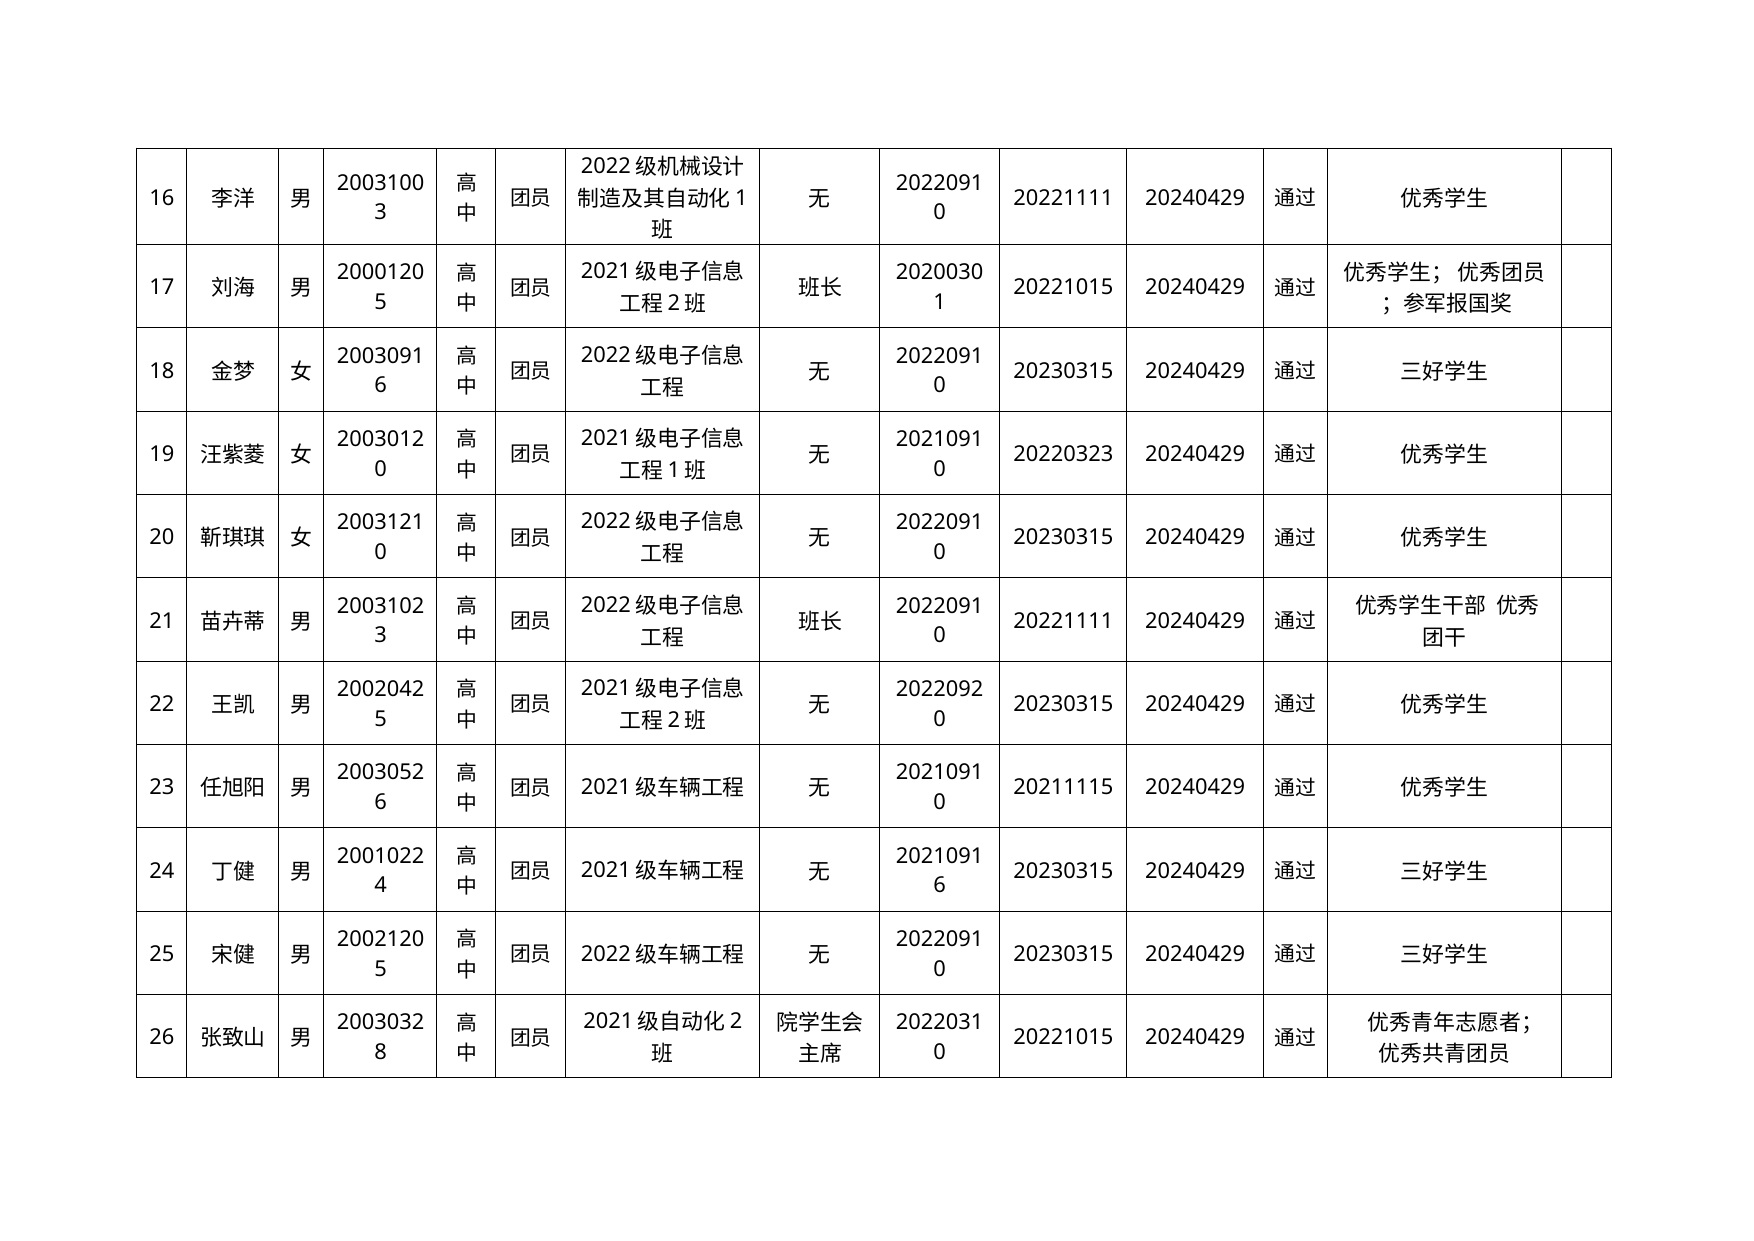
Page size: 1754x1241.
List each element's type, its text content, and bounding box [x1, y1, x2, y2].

table_cell 高中 [437, 578, 495, 661]
table_cell 20220323 [1000, 412, 1126, 494]
table_cell 高中 [437, 245, 495, 327]
table_cell 20220910 [880, 912, 999, 994]
table_cell 丁健 [187, 828, 278, 911]
table_cell [1562, 328, 1611, 411]
table_cell 男 [279, 578, 323, 661]
table_cell 团员 [496, 328, 565, 411]
table_cell 通过 [1264, 828, 1327, 911]
table_cell 20031003 [324, 149, 436, 244]
table_cell 17 [137, 245, 186, 327]
table_cell 20220910 [880, 495, 999, 577]
table_cell 班长 [760, 245, 879, 327]
table_cell [1562, 745, 1611, 827]
table_cell 无 [760, 149, 879, 244]
table_cell 2022级车辆工程 [566, 912, 759, 994]
table_cell [1562, 828, 1611, 911]
table_cell 2022级机械设计制造及其自动化1班 [566, 149, 759, 244]
table_cell 23 [137, 745, 186, 827]
table_cell 通过 [1264, 412, 1327, 494]
table_cell 高中 [437, 328, 495, 411]
table_cell 16 [137, 149, 186, 244]
table_cell 2021级电子信息工程1班 [566, 412, 759, 494]
table_cell 无 [760, 328, 879, 411]
table_cell 李洋 [187, 149, 278, 244]
table_cell 20030328 [324, 995, 436, 1077]
table_cell 三好学生 [1328, 828, 1561, 911]
table_cell 无 [760, 912, 879, 994]
table_cell 20210910 [880, 745, 999, 827]
table_cell 苗卉蒂 [187, 578, 278, 661]
table_cell 无 [760, 412, 879, 494]
table_cell 团员 [496, 149, 565, 244]
table_cell 20240429 [1127, 578, 1263, 661]
table_cell 20220910 [880, 578, 999, 661]
table_cell 20240429 [1127, 245, 1263, 327]
table_cell 2021级电子信息工程2班 [566, 245, 759, 327]
table_cell 女 [279, 328, 323, 411]
table_cell 20220910 [880, 149, 999, 244]
table_cell 高中 [437, 828, 495, 911]
table_cell 通过 [1264, 662, 1327, 744]
table_cell 20240429 [1127, 495, 1263, 577]
table_cell 男 [279, 245, 323, 327]
table_cell 20230315 [1000, 662, 1126, 744]
table_cell 20220910 [880, 328, 999, 411]
table_cell 靳琪琪 [187, 495, 278, 577]
table_cell 汪紫菱 [187, 412, 278, 494]
table_cell 20230315 [1000, 328, 1126, 411]
table_cell 20021205 [324, 912, 436, 994]
table_cell 优秀学生； 优秀团员 ；参军报国奖 [1328, 245, 1561, 327]
table_cell 2022级电子信息工程 [566, 495, 759, 577]
table_cell 无 [760, 828, 879, 911]
table_cell 团员 [496, 745, 565, 827]
table_cell 无 [760, 745, 879, 827]
table_cell 高中 [437, 995, 495, 1077]
table_cell [1562, 245, 1611, 327]
table_cell 20240429 [1127, 412, 1263, 494]
table_cell 高中 [437, 412, 495, 494]
table_cell 20240429 [1127, 828, 1263, 911]
table_cell 2021级自动化2班 [566, 995, 759, 1077]
table_cell 20031210 [324, 495, 436, 577]
table_cell 20030526 [324, 745, 436, 827]
table_cell 高中 [437, 912, 495, 994]
table_cell 20220920 [880, 662, 999, 744]
table_cell 男 [279, 912, 323, 994]
table_cell 20240429 [1127, 328, 1263, 411]
table_cell 通过 [1264, 149, 1327, 244]
table_cell 刘海 [187, 245, 278, 327]
table_cell 20030120 [324, 412, 436, 494]
table_cell 高中 [437, 149, 495, 244]
table_cell 优秀学生 [1328, 412, 1561, 494]
table_cell 20240429 [1127, 995, 1263, 1077]
table_cell 宋健 [187, 912, 278, 994]
table_cell [1562, 578, 1611, 661]
table_cell 班长 [760, 578, 879, 661]
table_cell 女 [279, 495, 323, 577]
table_cell 2021级车辆工程 [566, 828, 759, 911]
table_cell 优秀青年志愿者；优秀共青团员 [1328, 995, 1561, 1077]
table_cell 2022级电子信息工程 [566, 578, 759, 661]
table_cell 20210916 [880, 828, 999, 911]
table_cell 男 [279, 828, 323, 911]
table_cell 三好学生 [1328, 328, 1561, 411]
table_cell 18 [137, 328, 186, 411]
table_cell 24 [137, 828, 186, 911]
table_cell 2021级电子信息工程2班 [566, 662, 759, 744]
table_cell 王凯 [187, 662, 278, 744]
table_cell 20210910 [880, 412, 999, 494]
table_cell 20001205 [324, 245, 436, 327]
table_cell 团员 [496, 995, 565, 1077]
table_cell 20221111 [1000, 578, 1126, 661]
table_cell 男 [279, 995, 323, 1077]
table_cell 2022级电子信息工程 [566, 328, 759, 411]
table_cell 20230315 [1000, 912, 1126, 994]
table_cell 20221015 [1000, 995, 1126, 1077]
table_cell [1562, 912, 1611, 994]
table_cell 团员 [496, 662, 565, 744]
table_cell 男 [279, 149, 323, 244]
table_cell 20230315 [1000, 495, 1126, 577]
table_cell 20240429 [1127, 912, 1263, 994]
table_cell 通过 [1264, 245, 1327, 327]
table_cell 优秀学生 [1328, 149, 1561, 244]
table_cell [1562, 149, 1611, 244]
table_cell 团员 [496, 245, 565, 327]
table_cell 20221015 [1000, 245, 1126, 327]
table_cell 22 [137, 662, 186, 744]
table_cell 男 [279, 662, 323, 744]
table_cell 20240429 [1127, 149, 1263, 244]
table_cell 团员 [496, 495, 565, 577]
table_cell 金梦 [187, 328, 278, 411]
table_cell 任旭阳 [187, 745, 278, 827]
table_cell 20010224 [324, 828, 436, 911]
table_cell 男 [279, 745, 323, 827]
table_cell 通过 [1264, 328, 1327, 411]
table_cell 高中 [437, 495, 495, 577]
table_cell 20 [137, 495, 186, 577]
table_cell 21 [137, 578, 186, 661]
table_cell 优秀学生 [1328, 662, 1561, 744]
table_cell [1562, 662, 1611, 744]
table_cell 20230315 [1000, 828, 1126, 911]
table_cell 26 [137, 995, 186, 1077]
table_cell 20240429 [1127, 745, 1263, 827]
table_cell 20220310 [880, 995, 999, 1077]
table_cell 通过 [1264, 912, 1327, 994]
table_cell 张致山 [187, 995, 278, 1077]
table_cell 20020425 [324, 662, 436, 744]
table_cell 团员 [496, 828, 565, 911]
table_cell 2021级车辆工程 [566, 745, 759, 827]
table_cell 无 [760, 662, 879, 744]
table_cell 优秀学生 [1328, 495, 1561, 577]
table_cell 院学生会主席 [760, 995, 879, 1077]
table_cell 高中 [437, 662, 495, 744]
table_cell [1562, 412, 1611, 494]
table_cell 无 [760, 495, 879, 577]
table_cell [1562, 995, 1611, 1077]
table_cell 团员 [496, 412, 565, 494]
table_cell 通过 [1264, 578, 1327, 661]
table_cell 19 [137, 412, 186, 494]
table_cell 20030916 [324, 328, 436, 411]
table_cell 20221111 [1000, 149, 1126, 244]
table_cell 通过 [1264, 495, 1327, 577]
table_cell 优秀学生 [1328, 745, 1561, 827]
table_cell [1562, 495, 1611, 577]
table_cell 团员 [496, 912, 565, 994]
table_cell 25 [137, 912, 186, 994]
table_cell 20031023 [324, 578, 436, 661]
table_cell 20240429 [1127, 662, 1263, 744]
table_cell 三好学生 [1328, 912, 1561, 994]
table_cell 优秀学生干部 优秀团干 [1328, 578, 1561, 661]
table_cell 女 [279, 412, 323, 494]
table_cell 高中 [437, 745, 495, 827]
table_cell 20200301 [880, 245, 999, 327]
table_cell 通过 [1264, 745, 1327, 827]
table_cell 团员 [496, 578, 565, 661]
table_cell 20211115 [1000, 745, 1126, 827]
table_cell 通过 [1264, 995, 1327, 1077]
